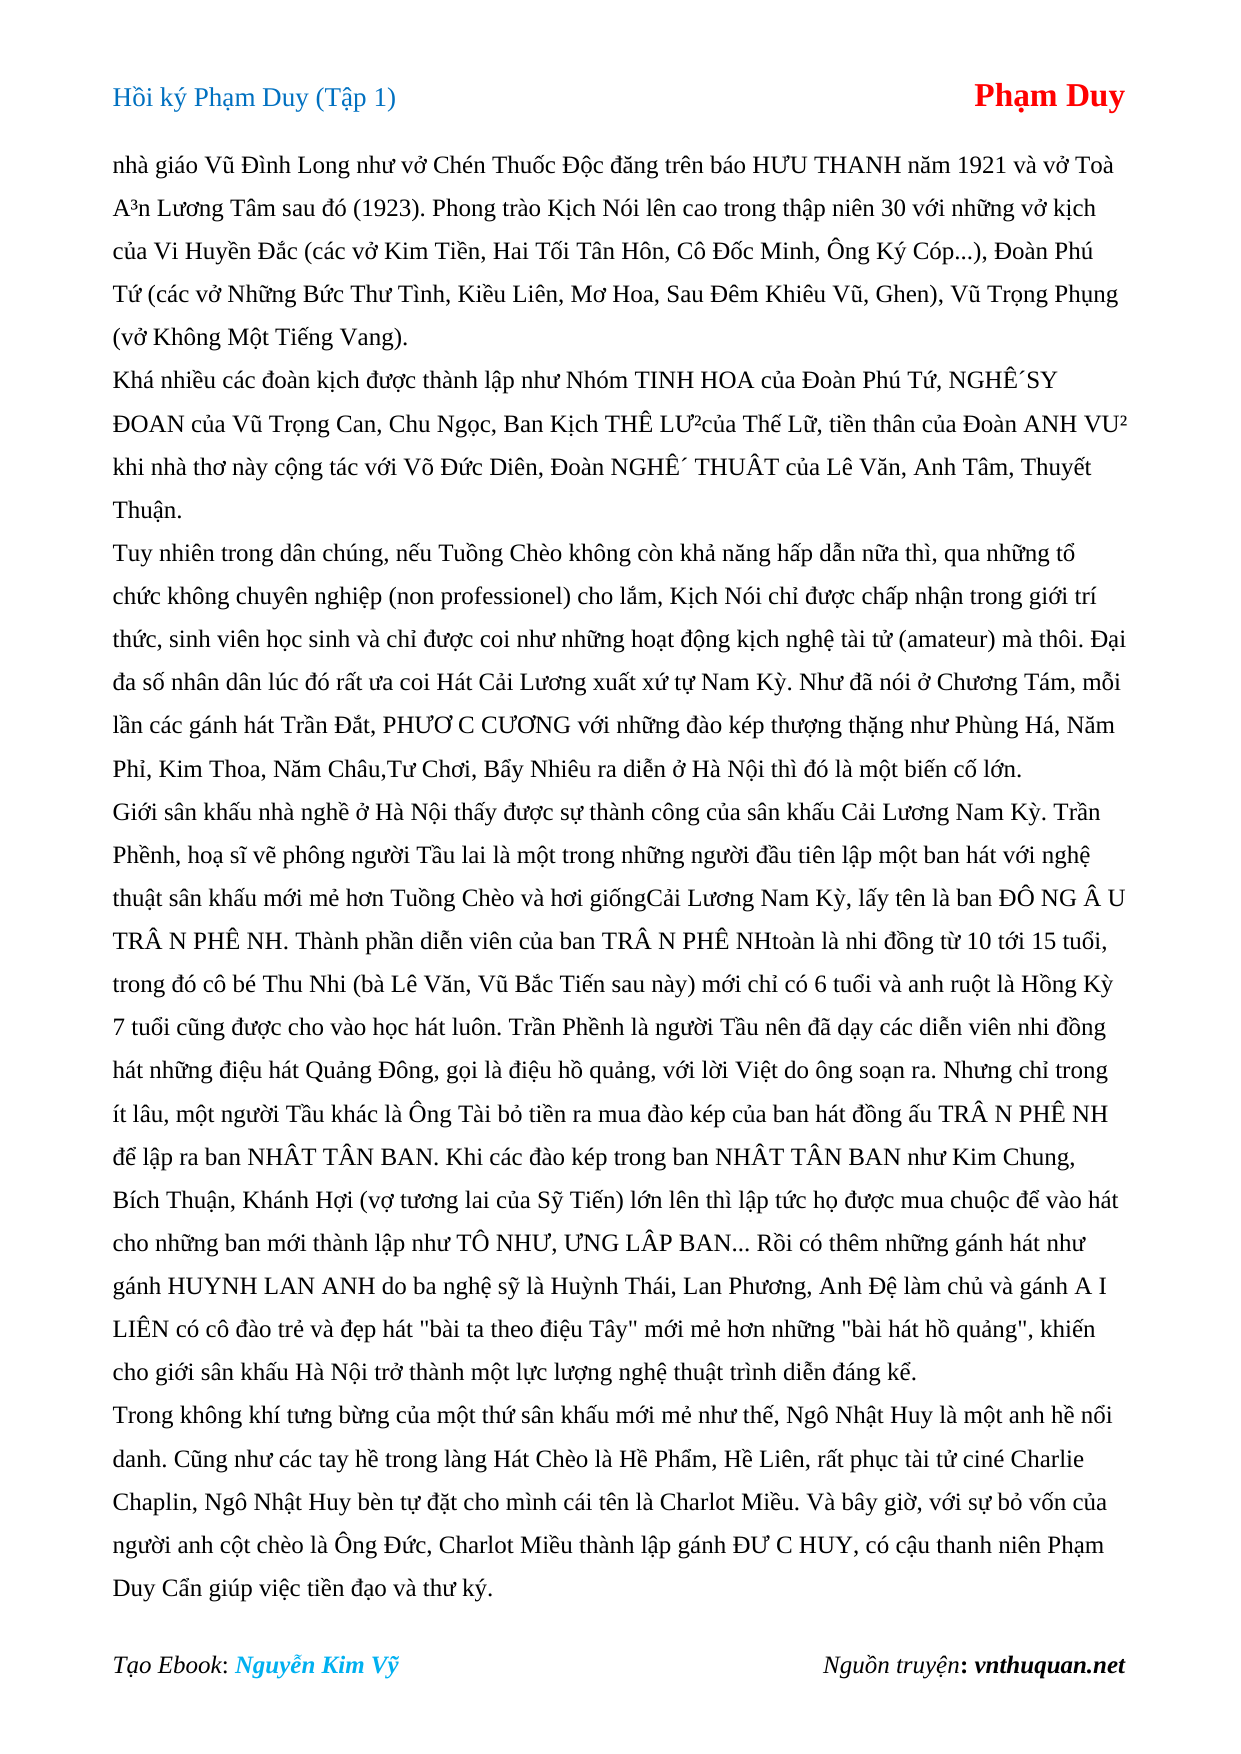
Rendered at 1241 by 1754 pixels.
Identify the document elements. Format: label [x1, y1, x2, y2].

text [112, 150, 1128, 1602]
